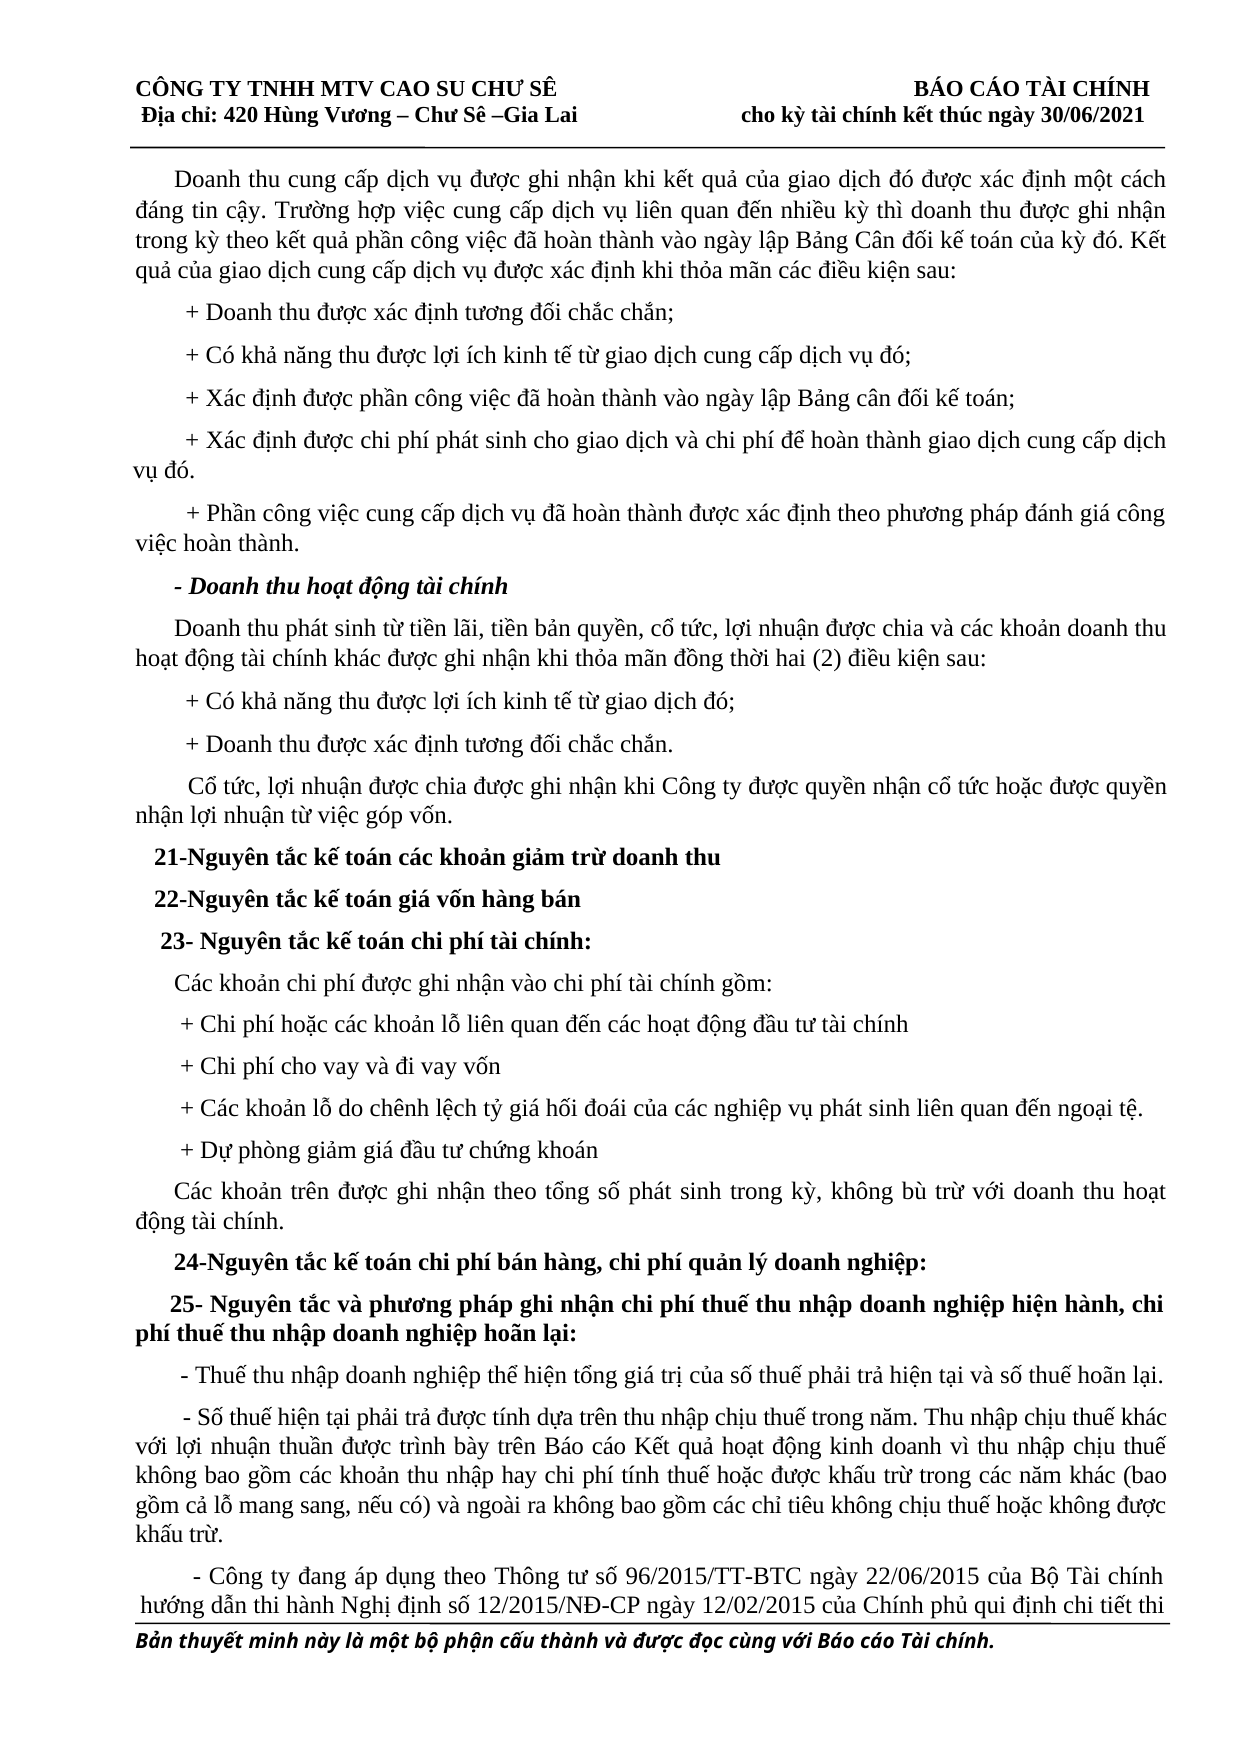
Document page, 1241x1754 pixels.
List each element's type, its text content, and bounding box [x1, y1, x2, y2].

text 22-Nguyên tắc kế toán giá vốn hàng bán [135, 884, 1168, 913]
text + Doanh thu được xác định tương đối chắc chắn; [135, 297, 1168, 326]
text Các khoản chi phí được ghi nhận vào chi phí tài chính gồm: [135, 968, 1168, 996]
text Doanh thu phát sinh từ tiền lãi, tiền bản quyền, cổ tức, lợi nhuận được chia và các khoản doanh thu hoạt động tài chính khác được ghi nhận khi thỏa mãn đồng thời hai (2) điều kiện sau: [135, 613, 1168, 672]
text Doanh thu cung cấp dịch vụ được ghi nhận khi kết quả của giao dịch đó được xác định một cách đáng tin cậy. Trường hợp việc cung cấp dịch vụ liên quan đến nhiều kỳ thì doanh thu được ghi nhận trong kỳ theo kết quả phần công việc đã hoàn thành vào ngày lập Bảng Cân đối kế toán của kỳ đó. Kết quả của giao dịch cung cấp dịch vụ được xác định khi thỏa mãn các điều kiện sau: [135, 164, 1168, 284]
text - Thuế thu nhập doanh nghiệp thể hiện tổng giá trị của số thuế phải trả hiện tại và số thuế hoãn lại. [135, 1360, 1168, 1389]
text + Phần công việc cung cấp dịch vụ đã hoàn thành được xác định theo phương pháp đánh giá công việc hoàn thành. [135, 498, 1168, 557]
text Cổ tức, lợi nhuận được chia được ghi nhận khi Công ty được quyền nhận cổ tức hoặc được quyền nhận lợi nhuận từ việc góp vốn. [135, 771, 1168, 829]
text + Xác định được phần công việc đã hoàn thành vào ngày lập Bảng cân đối kế toán; [135, 383, 1168, 411]
text + Các khoản lỗ do chênh lệch tỷ giá hối đoái của các nghiệp vụ phát sinh liên quan đến ngoại tệ. [173, 1093, 1168, 1122]
text + Dự phòng giảm giá đầu tư chứng khoán [173, 1135, 1168, 1163]
text Các khoản trên được ghi nhận theo tổng số phát sinh trong kỳ, không bù trừ với doanh thu hoạt động tài chính. [135, 1176, 1168, 1234]
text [140, 1561, 1165, 1619]
text + Chi phí hoặc các khoản lỗ liên quan đến các hoạt động đầu tư tài chính [173, 1009, 1168, 1038]
text - Số thuế hiện tại phải trả được tính dựa trên thu nhập chịu thuế trong năm. Thu nhập chịu thuế khác với lợi nhuận thuần được trình bày trên Báo cáo Kết quả hoạt động kinh doanh vì thu nhập chịu thuế không bao gồm các khoản thu nhập hay chi phí tính thuế hoặc được khấu trừ trong các năm khác (bao gồm cả lỗ mang sang, nếu có) và ngoài ra không bao gồm các chỉ tiêu không chịu thuế hoặc không được khấu trừ. [135, 1402, 1168, 1548]
text 25- Nguyên tắc và phương pháp ghi nhận chi phí thuế thu nhập doanh nghiệp hiện hành, chi phí thuế thu nhập doanh nghiệp hoãn lại: [135, 1289, 1165, 1347]
text 23- Nguyên tắc kế toán chi phí tài chính: [135, 926, 1165, 954]
text + Có khả năng thu được lợi ích kinh tế từ giao dịch đó; [135, 686, 1168, 715]
text 24-Nguyên tắc kế toán chi phí bán hàng, chi phí quản lý doanh nghiệp: [135, 1247, 1168, 1276]
text + Có khả năng thu được lợi ích kinh tế từ giao dịch cung cấp dịch vụ đó; [135, 340, 1168, 369]
text + Xác định được chi phí phát sinh cho giao dịch và chi phí để hoàn thành giao dịch cung cấp dịch vụ đó. [133, 425, 1168, 484]
text - Doanh thu hoạt động tài chính [135, 571, 1168, 599]
text 21-Nguyên tắc kế toán các khoản giảm trừ doanh thu [135, 842, 1168, 871]
text + Chi phí cho vay và đi vay vốn [173, 1051, 1168, 1080]
text + Doanh thu được xác định tương đối chắc chắn. [135, 729, 1168, 757]
